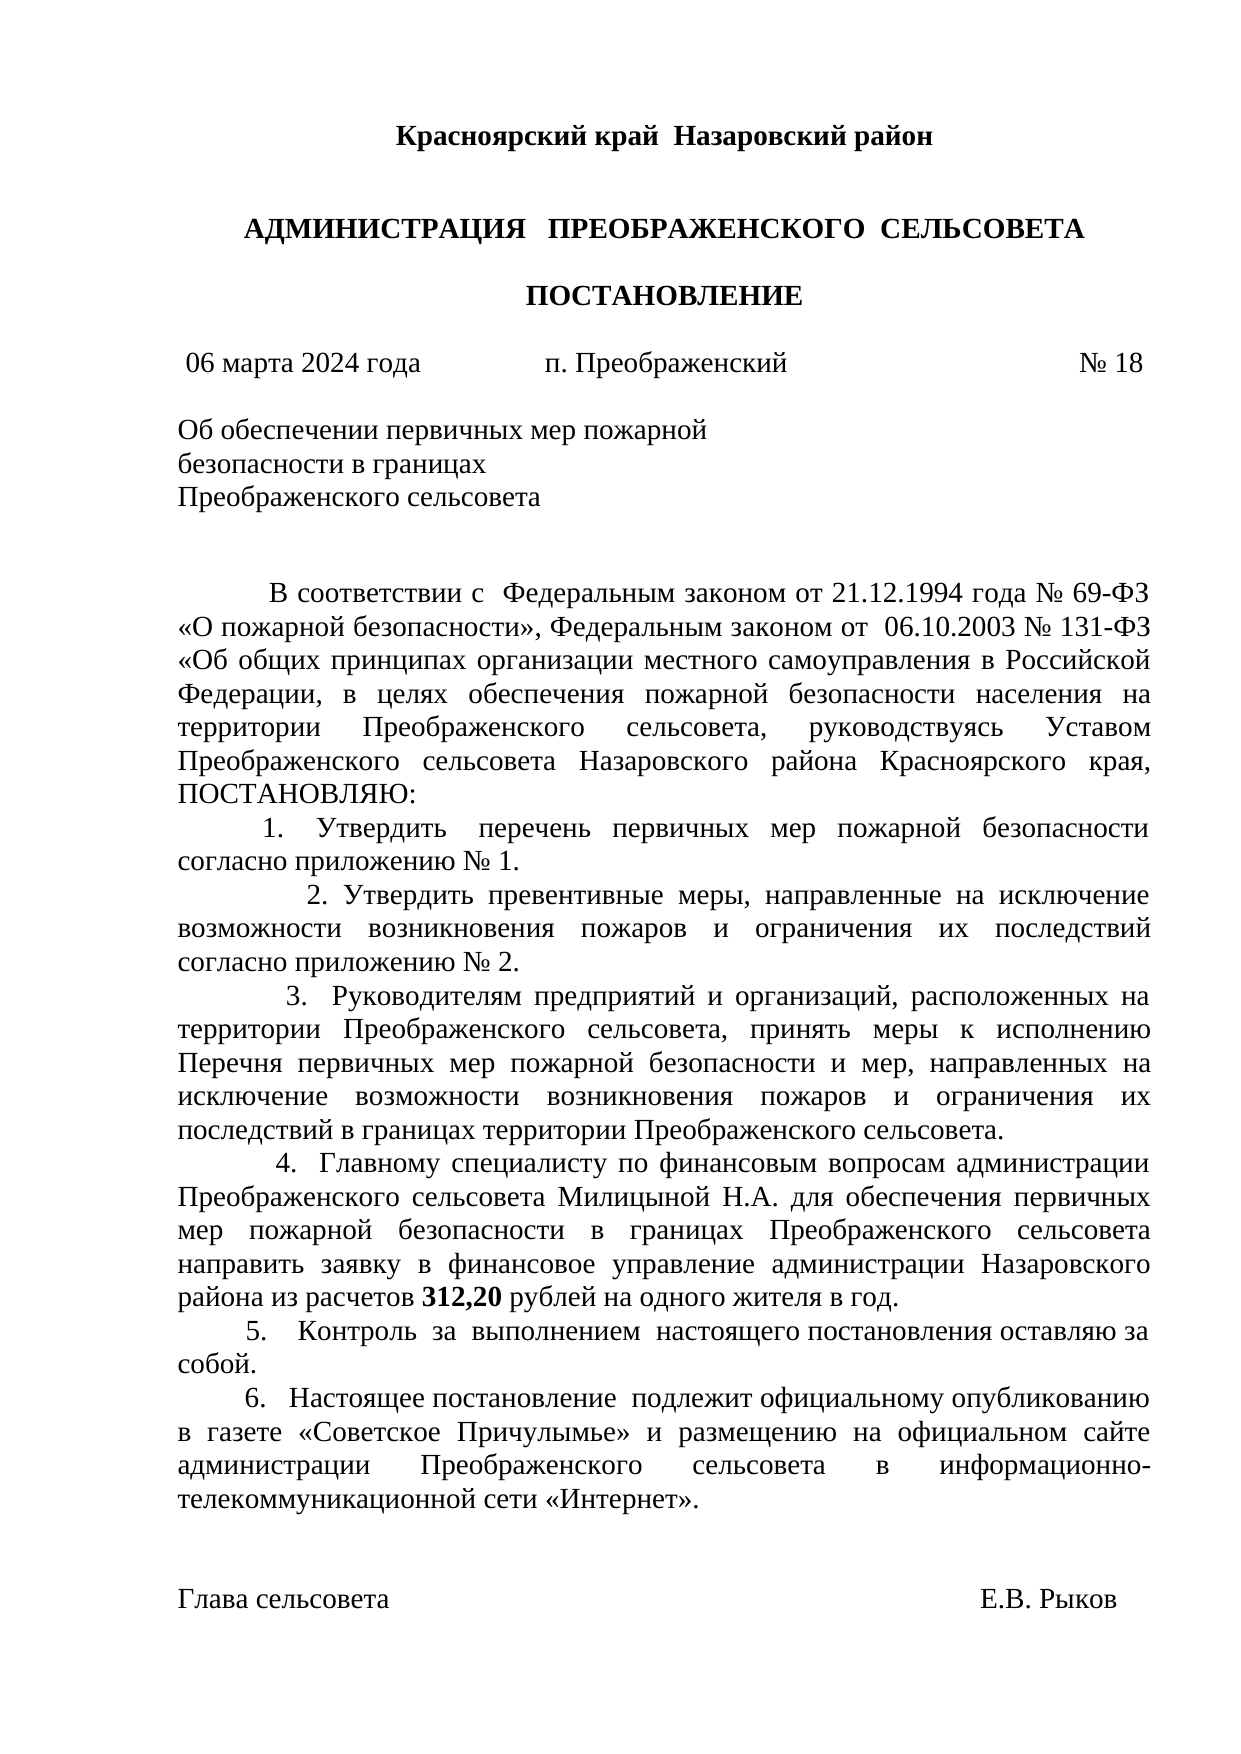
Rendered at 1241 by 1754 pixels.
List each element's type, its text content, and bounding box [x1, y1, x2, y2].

text Преображенского сельсовета [177, 479, 1152, 513]
text Глава сельсовета Е.В. Рыков [177, 1581, 1152, 1615]
text Об обеспечении первичных мер пожарной [177, 412, 1152, 446]
text 5. Контроль за выполнением настоящего постановления оставляю за собой. [177, 1313, 1152, 1380]
text 2. Утвердить превентивные меры, направленные на исключение возможности возникновения пожаров и ограничения их последствий согласно приложению № 2. [177, 877, 1152, 978]
text 6. Настоящее постановление подлежит официальному опубликованию в газете «Советское Причулымье» и размещению на официальном сайте администрации Преображенского сельсовета в информационно-телекоммуникационной сети «Интернет». [177, 1380, 1152, 1514]
text 3. Руководителям предприятий и организаций, расположенных на территории Преображенского сельсовета, принять меры к исполнению Перечня первичных мер пожарной безопасности и мер, направленных на исключение возможности возникновения пожаров и ограничения их последствий в границах территории Преображенского сельсовета. [177, 978, 1152, 1145]
text 4. Главному специалисту по финансовым вопросам администрации Преображенского сельсовета Милицыной Н.А. для обеспечения первичных мер пожарной безопасности в границах Преображенского сельсовета направить заявку в финансовое управление администрации Назаровского района из расчетов 312,20 рублей на одного жителя в год. [177, 1145, 1152, 1313]
text Красноярский край Назаровский район [177, 118, 1152, 152]
text ПОСТАНОВЛЕНИЕ [177, 278, 1152, 312]
text АДМИНИСТРАЦИЯ ПРЕОБРАЖЕНСКОГО СЕЛЬСОВЕТА [177, 211, 1152, 244]
text 1. Утвердить перечень первичных мер пожарной безопасности согласно приложению № 1. [177, 810, 1152, 877]
text В соответствии с Федеральным законом от 21.12.1994 года № 69-ФЗ «О пожарной безопасности», Федеральным законом от 06.10.2003 № 131-ФЗ «Об общих принципах организации местного самоуправления в Российской Федерации, в целях обеспечения пожарной безопасности населения на территории Преображенского сельсовета, руководствуясь Уставом Преображенского сельсовета Назаровского района Красноярского края, ПОСТАНОВЛЯЮ: [177, 575, 1152, 810]
text безопасности в границах [177, 446, 1152, 479]
text 06 марта 2024 года п. Преображенский № 18 [177, 345, 1152, 379]
